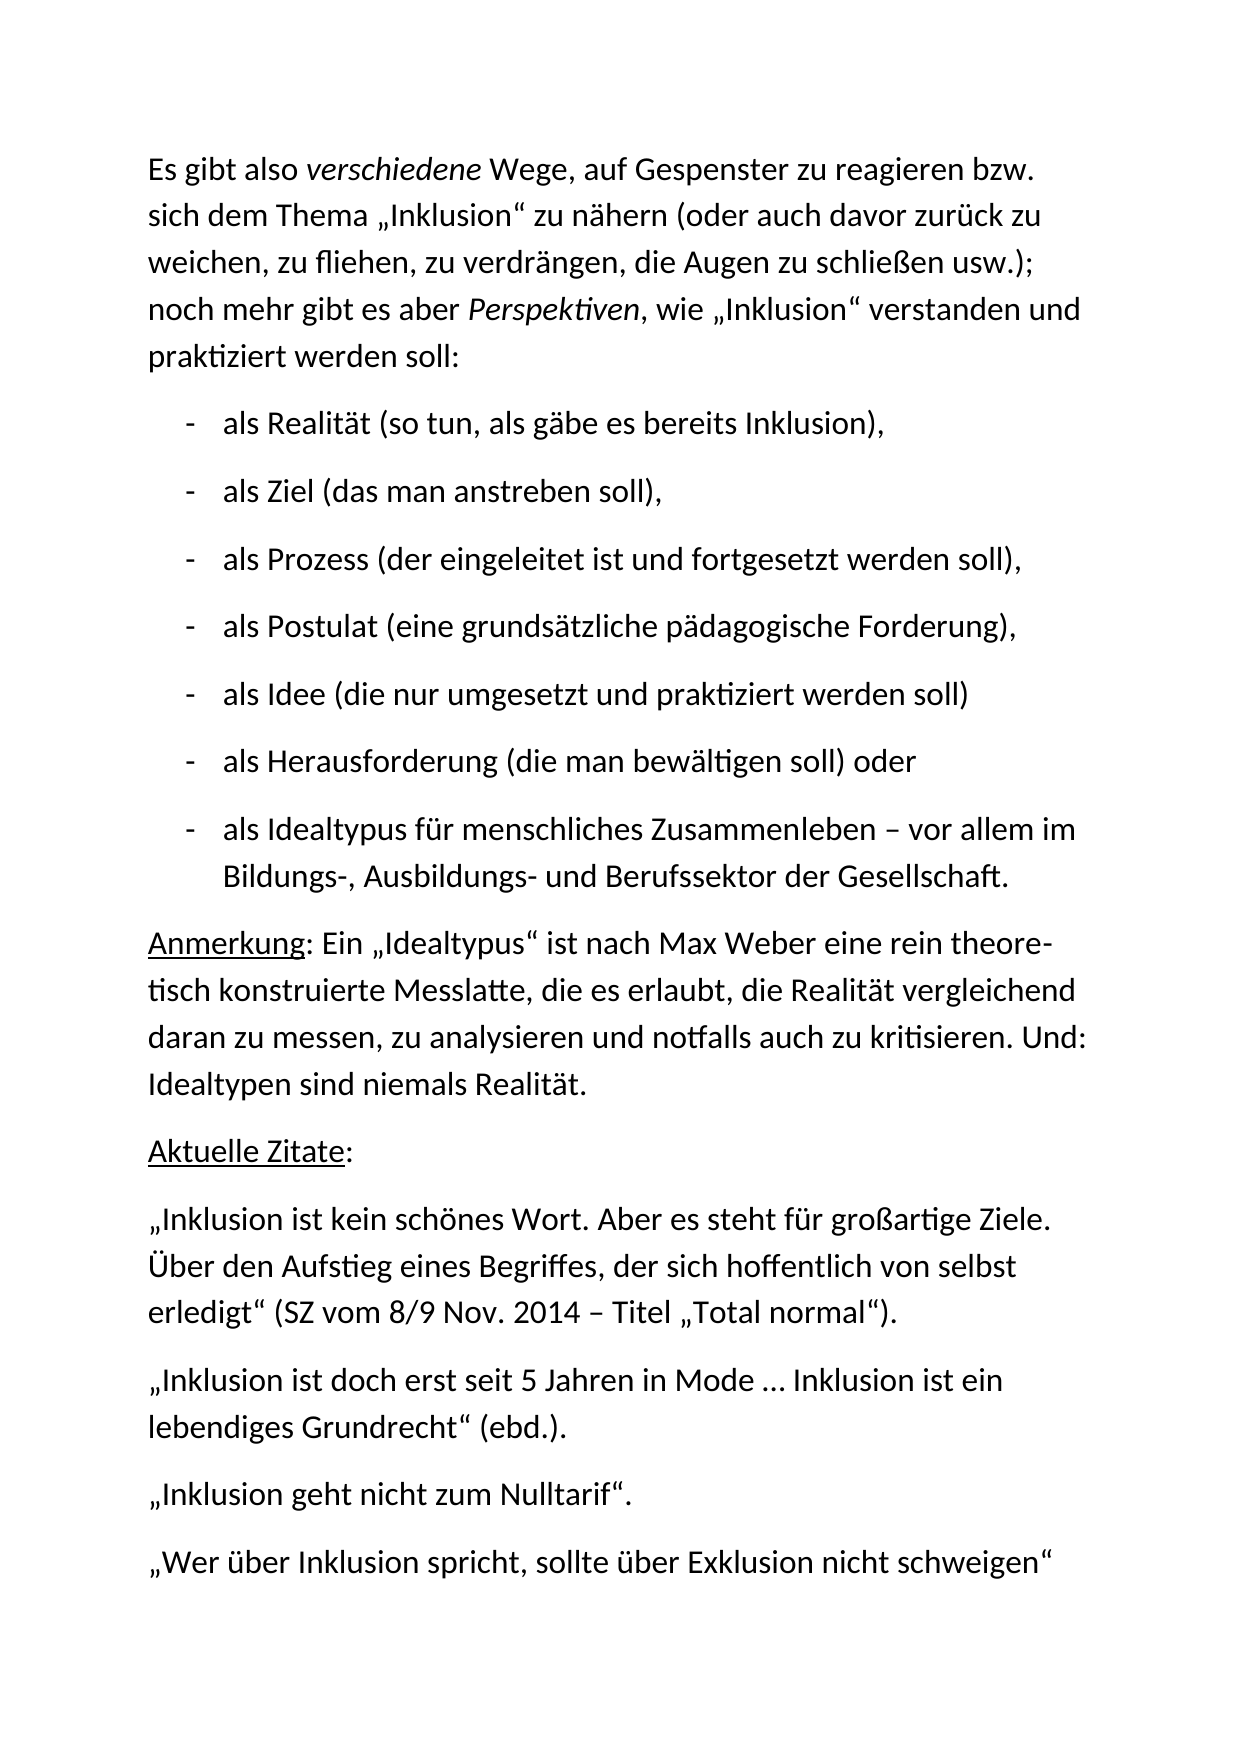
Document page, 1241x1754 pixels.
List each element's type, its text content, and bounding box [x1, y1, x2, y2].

list als Idee (die nur umgesetzt und praktiziert werden soll) [185, 673, 1093, 713]
text „Inklusion ist doch erst seit 5 Jahren in Mode … Inklusion ist ein lebendiges Grundrecht“ (ebd.). [148, 1359, 1093, 1446]
text „Inklusion geht nicht zum Nulltarif“. [148, 1473, 1093, 1514]
list als Herausforderung (die man bewältigen soll) oder [185, 740, 1093, 781]
list als Idealtypus für menschliches Zusammenleben – vor allem im Bildungs-, Ausbildungs- und Berufssektor der Gesellschaft. [185, 808, 1093, 895]
list als Realität (so tun, als gäbe es bereits Inklusion), [185, 402, 1093, 443]
list als Postulat (eine grundsätzliche pädagogische Forderung), [185, 605, 1093, 646]
text Aktuelle Zitate: [148, 1130, 1093, 1171]
text Anmerkung: Ein „Idealtypus“ ist nach Max Weber eine rein theoretisch konstruierte Messlatte, die es erlaubt, die Realität vergleichend daran zu messen, zu analysieren und notfalls auch zu kritisieren. Und: Idealtypen sind niemals Realität. [148, 922, 1093, 1103]
text „Inklusion ist kein schönes Wort. Aber es steht für großartige Ziele. Über den Aufstieg eines Begriffes, der sich hoffentlich von selbst erledigt“ (SZ vom 8/9 Nov. 2014 – Titel „Total normal“). [148, 1198, 1093, 1332]
text Es gibt also verschiedene Wege, auf Gespenster zu reagieren bzw. sich dem Thema „Inklusion“ zu nähern (oder auch davor zurück zu weichen, zu fliehen, zu verdrängen, die Augen zu schließen usw.); noch mehr gibt es aber Perspektiven, wie „Inklusion“ verstanden und praktiziert werden soll: [148, 148, 1093, 375]
text „Wer über Inklusion spricht, sollte über Exklusion nicht schweigen“ [148, 1541, 1093, 1582]
list als Prozess (der eingeleitet ist und fortgesetzt werden soll), [185, 537, 1093, 578]
list als Ziel (das man anstreben soll), [185, 470, 1093, 511]
